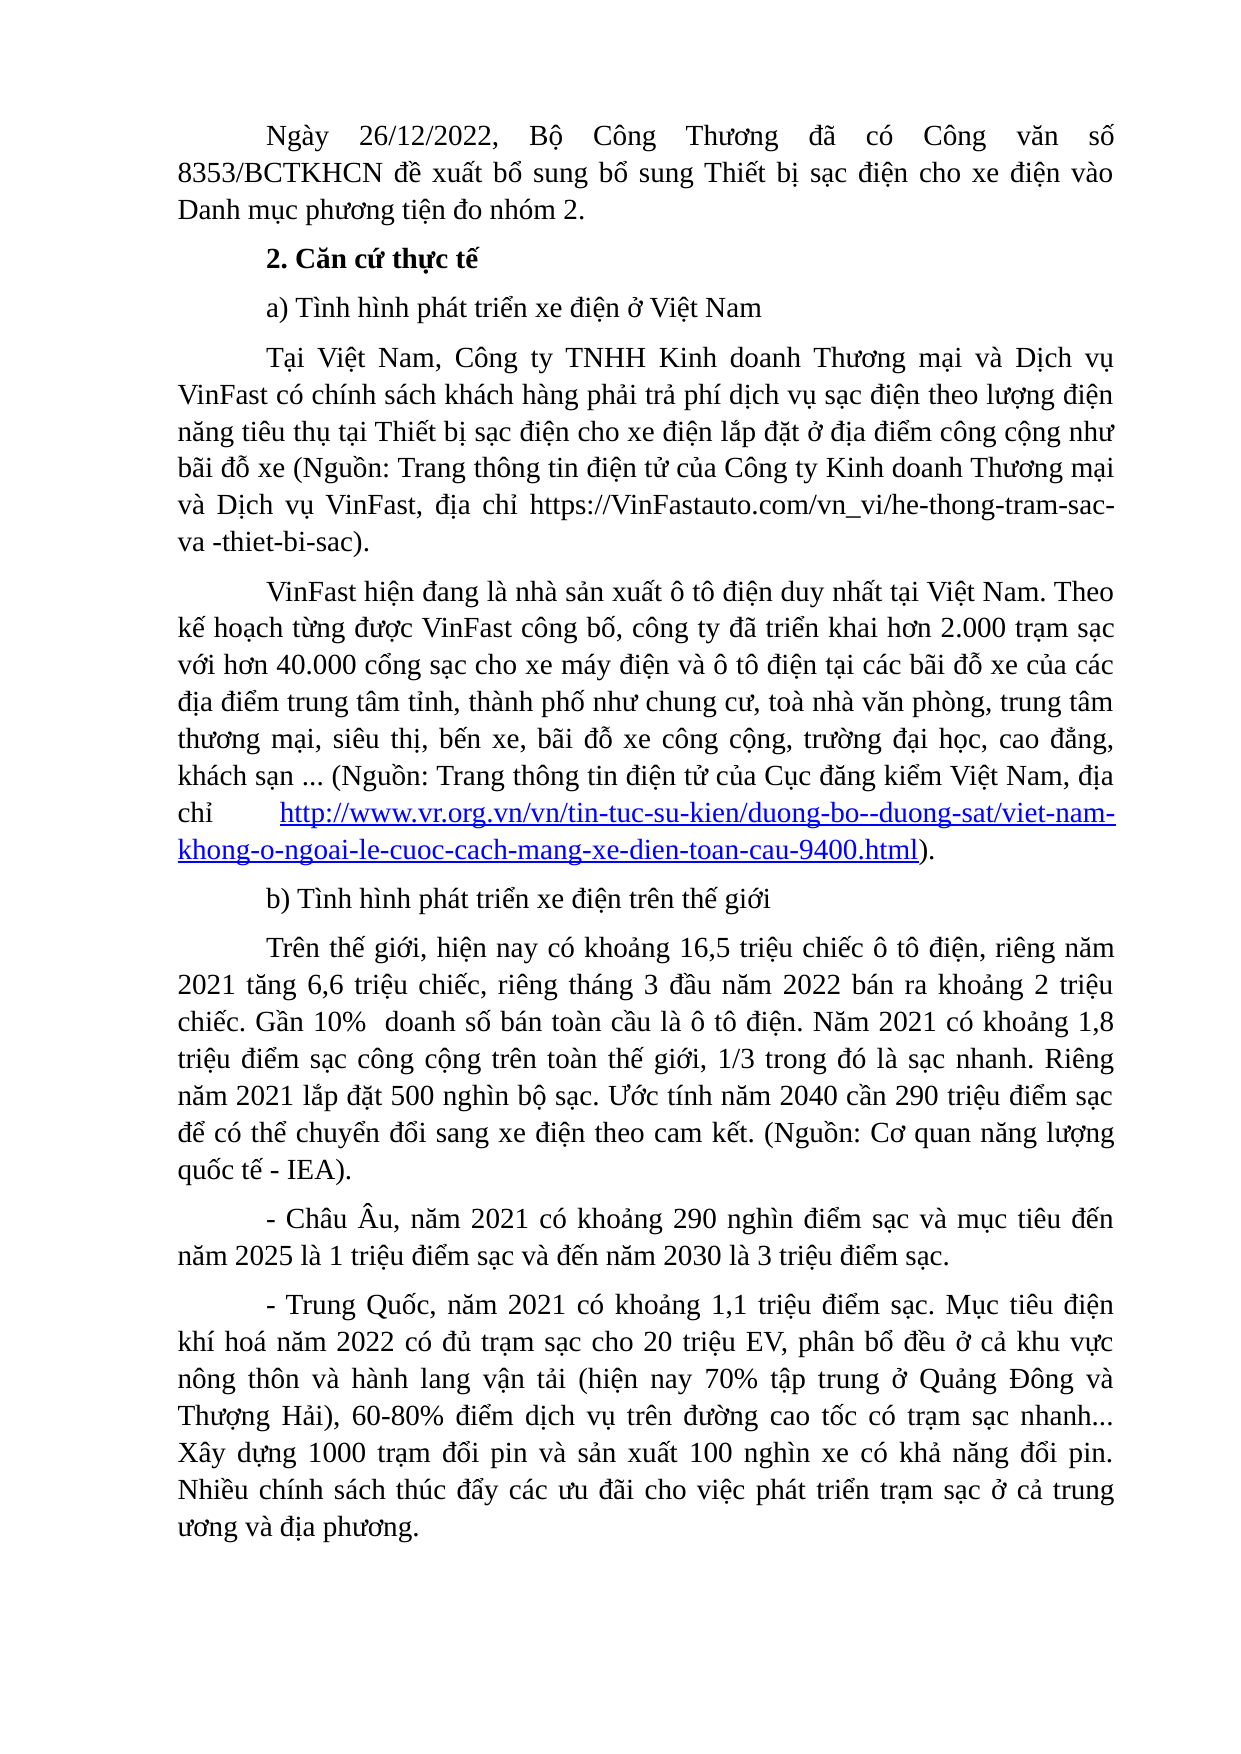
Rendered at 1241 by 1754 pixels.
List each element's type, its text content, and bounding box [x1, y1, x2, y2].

text Ngày 26/12/2022, Bộ Công Thương đã có Công văn số 8353/BCTKHCN đề xuất bổ sung bổ sung Thiết bị sạc điện cho xe điện vào Danh mục phương tiện đo nhóm 2. [177, 118, 1115, 225]
text VinFast hiện đang là nhà sản xuất ô tô điện duy nhất tại Việt Nam. Theo kế hoạch từng được VinFast công bố, công ty đã triển khai hơn 2.000 trạm sạc với hơn 40.000 cổng sạc cho xe máy điện và ô tô điện tại các bãi đỗ xe của các địa điểm trung tâm tỉnh, thành phố như chung cư, toà nhà văn phòng, trung tâm thương mại, siêu thị, bến xe, bãi đỗ xe công cộng, trường đại học, cao đẳng, khách sạn ... (Nguồn: Trang thông tin điện tử của Cục đăng kiểm Việt Nam, địa chỉ http://www.vr.org.vn/vn/tin-tuc-su-kien/duong-bo--duong-sat/viet-nam-khong-o-ngoai-le-cuoc-cach-mang-xe-dien-toan-cau-9400.html). [177, 574, 1115, 865]
text Tại Việt Nam, Công ty TNHH Kinh doanh Thương mại và Dịch vụ VinFast có chính sách khách hàng phải trả phí dịch vụ sạc điện theo lượng điện năng tiêu thụ tại Thiết bị sạc điện cho xe điện lắp đặt ở địa điểm công cộng như bãi đỗ xe (Nguồn: Trang thông tin điện tử của Công ty Kinh doanh Thương mại và Dịch vụ VinFast, địa chỉ https://VinFastauto.com/vn_vi/he-thong-tram-sac-va -thiet-bi-sac). [177, 340, 1115, 558]
text a) Tình hình phát triển xe điện ở Việt Nam [177, 291, 1115, 324]
text Trên thế giới, hiện nay có khoảng 16,5 triệu chiếc ô tô điện, riêng năm 2021 tăng 6,6 triệu chiếc, riêng tháng 3 đầu năm 2022 bán ra khoảng 2 triệu chiếc. Gần 10% doanh số bán toàn cầu là ô tô điện. Năm 2021 có khoảng 1,8 triệu điểm sạc công cộng trên toàn thế giới, 1/3 trong đó là sạc nhanh. Riêng năm 2021 lắp đặt 500 nghìn bộ sạc. Ước tính năm 2040 cần 290 triệu điểm sạc để có thể chuyển đổi sang xe điện theo cam kết. (Nguồn: Cơ quan năng lượng quốc tế - IEA). [177, 931, 1115, 1185]
text - Châu Âu, năm 2021 có khoảng 290 nghìn điểm sạc và mục tiêu đến năm 2025 là 1 triệu điểm sạc và đến năm 2030 là 3 triệu điểm sạc. [177, 1201, 1115, 1272]
text - Trung Quốc, năm 2021 có khoảng 1,1 triệu điểm sạc. Mục tiêu điện khí hoá năm 2022 có đủ trạm sạc cho 20 triệu EV, phân bổ đều ở cả khu vực nông thôn và hành lang vận tải (hiện nay 70% tập trung ở Quảng Đông và Thượng Hải), 60-80% điểm dịch vụ trên đường cao tốc có trạm sạc nhanh... Xây dựng 1000 trạm đổi pin và sản xuất 100 nghìn xe có khả năng đổi pin. Nhiều chính sách thúc đẩy các ưu đãi cho việc phát triển trạm sạc ở cả trung ương và địa phương. [177, 1287, 1115, 1542]
text 2. Căn cứ thực tế [177, 241, 1115, 275]
text b) Tình hình phát triển xe điện trên thế giới [177, 881, 1115, 915]
